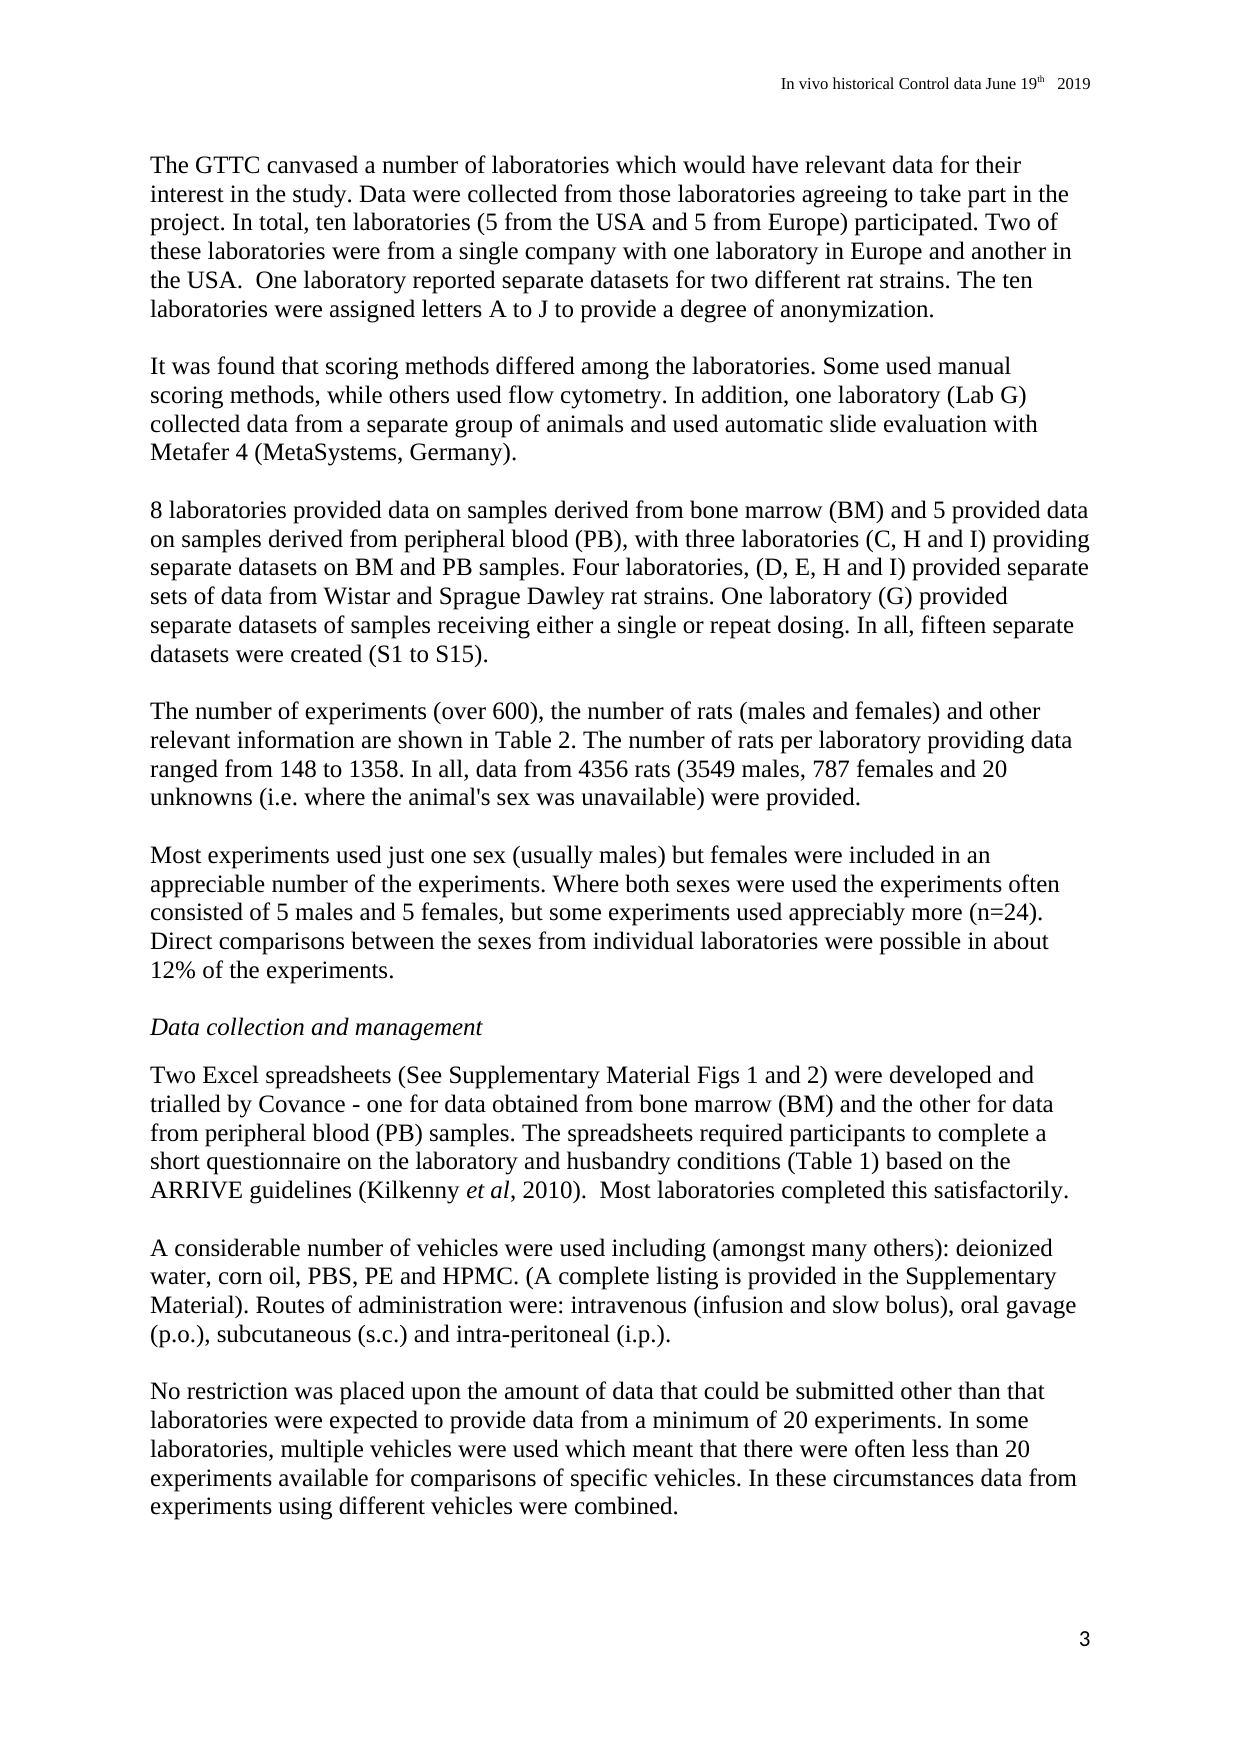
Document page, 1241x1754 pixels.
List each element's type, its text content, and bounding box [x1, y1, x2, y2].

text 8 laboratories provided data on samples derived from bone marrow (BM) and 5 provided data on samples derived from peripheral blood (PB), with three laboratories (C, H and I) providing separate datasets on BM and PB samples. Four laboratories, (D, E, H and I) provided separate sets of data from Wistar and Sprague Dawley rat strains. One laboratory (G) provided separate datasets of samples receiving either a single or repeat dosing. In all, fifteen separate datasets were created (S1 to S15). [150, 495, 1090, 667]
text It was found that scoring methods differed among the laboratories. Some used manual scoring methods, while others used flow cytometry. In addition, one laboratory (Lab G) collected data from a separate group of animals and used automatic slide evaluation with Metafer 4 (MetaSystems, Germany). [150, 351, 1090, 466]
text The GTTC canvased a number of laboratories which would have relevant data for their interest in the study. Data were collected from those laboratories agreeing to take part in the project. In total, ten laboratories (5 from the USA and 5 from Europe) participated. Two of these laboratories were from a single company with one laboratory in Europe and another in the USA. One laboratory reported separate datasets for two different rat strains. The ten laboratories were assigned letters A to J to provide a degree of anonymization. [150, 150, 1090, 322]
text Two Excel spreadsheets (See Supplementary Material Figs 1 and 2) were developed and trialled by Covance - one for data obtained from bone marrow (BM) and the other for data from peripheral blood (PB) samples. The spreadsheets required participants to complete a short questionnaire on the laboratory and husbandry conditions (Table 1) based on the ARRIVE guidelines (Kilkenny et al, 2010). Most laboratories completed this satisfactorily. [150, 1060, 1090, 1204]
text The number of experiments (over 600), the number of rats (males and females) and other relevant information are shown in Table 2. The number of rats per laboratory providing data ranged from 148 to 1358. In all, data from 4356 rats (3549 males, 787 females and 20 unknowns (i.e. where the animal's sex was unavailable) were provided. [150, 696, 1090, 811]
text No restriction was placed upon the amount of data that could be submitted other than that laboratories were expected to provide data from a minimum of 20 experiments. In some laboratories, multiple vehicles were used which meant that there were often less than 20 experiments available for comparisons of specific vehicles. In these circumstances data from experiments using different vehicles were combined. [150, 1376, 1090, 1520]
text A considerable number of vehicles were used including (amongst many others): deionized water, corn oil, PBS, PE and HPMC. (A complete listing is provided in the Supplementary Material). Routes of administration were: intravenous (infusion and slow bolus), oral gavage (p.o.), subcutaneous (s.c.) and intra-peritoneal (i.p.). [150, 1233, 1090, 1348]
text Data collection and management [150, 1012, 1090, 1041]
text Most experiments used just one sex (usually males) but females were included in an appreciable number of the experiments. Where both sexes were used the experiments often consisted of 5 males and 5 females, but some experiments used appreciably more (n=24). Direct comparisons between the sexes from individual laboratories were possible in about 12% of the experiments. [150, 840, 1090, 984]
